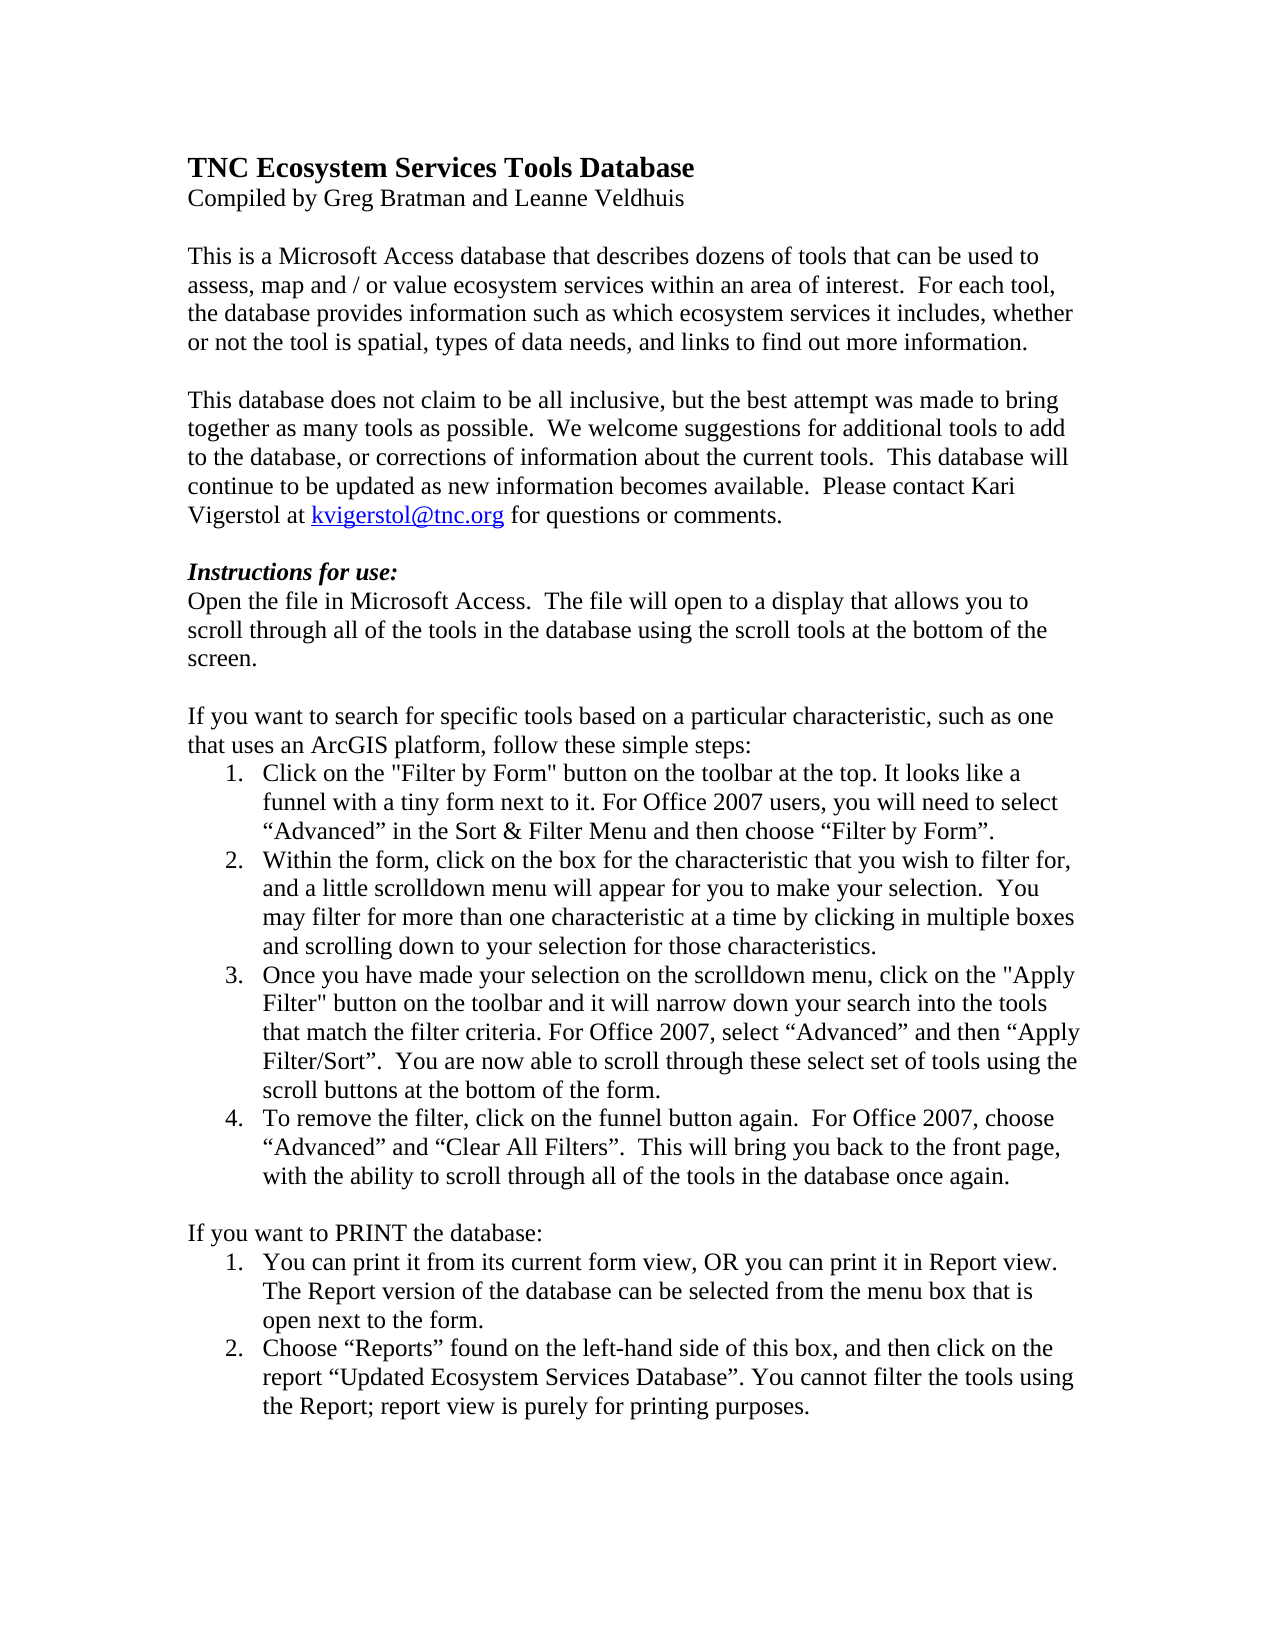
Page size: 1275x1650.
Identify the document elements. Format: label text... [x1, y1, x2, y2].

text Open the file in Microsoft Access. The file will open to a display that allows you to scroll through all of the tools in the database using the scroll tools at the bottom of the screen. [187, 586, 1087, 672]
list Click on the "Filter by Form" button on the toolbar at the top. It looks like a funnel with a tiny form next to it. For Office 2007 users, you will need to select “Advanced” in the Sort & Filter Menu and then choose “Filter by Form”. [225, 758, 1087, 845]
text If you want to search for specific tools based on a particular characteristic, such as one that uses an ArcGIS platform, follow these simple steps: [187, 701, 1087, 758]
text If you want to PRINT the database: [187, 1218, 1087, 1247]
text Instructions for use: [187, 557, 1087, 586]
text This is a Microsoft Access database that describes dozens of tools that can be used to assess, map and / or value ecosystem services within an area of interest. For each tool, the database provides information such as which ecosystem services it includes, whether or not the tool is spatial, types of data needs, and links to find out more information. [187, 241, 1087, 356]
list Once you have made your selection on the scrolldown menu, click on the "Apply Filter" button on the toolbar and it will narrow down your search into the tools that match the filter criteria. For Office 2007, select “Advanced” and then “Apply Filter/Sort”. You are now able to scroll through these select set of tools using the scroll buttons at the bottom of the form. [225, 960, 1087, 1103]
list Choose “Reports” found on the left-hand side of this box, and then click on the report “Updated Ecosystem Services Database”. You cannot filter the tools using the Report; report view is purely for printing purposes. [225, 1333, 1087, 1420]
text This database does not claim to be all inclusive, but the best attempt was made to bring together as many tools as possible. We welcome suggestions for additional tools to add to the database, or corrections of information about the current tools. This database will continue to be updated as new information becomes available. Please contact Kari Vigerstol at kvigerstol@tnc.org for questions or comments. [187, 385, 1087, 528]
text Compiled by Greg Bratman and Leanne Veldhuis [187, 183, 1087, 212]
text TNC Ecosystem Services Tools Database [187, 150, 1087, 183]
list You can print it from its current form view, OR you can print it in Report view. The Report version of the database can be selected from the menu box that is open next to the form. [225, 1247, 1087, 1333]
list Within the form, click on the box for the characteristic that you wish to filter for, and a little scrolldown menu will appear for you to make your selection. You may filter for more than one characteristic at a time by clicking in multiple boxes and scrolling down to your selection for those characteristics. [225, 845, 1087, 960]
list To remove the filter, click on the funnel button again. For Office 2007, choose “Advanced” and “Clear All Filters”. This will bring you back to the front page, with the ability to scroll through all of the tools in the database once again. [225, 1103, 1087, 1190]
